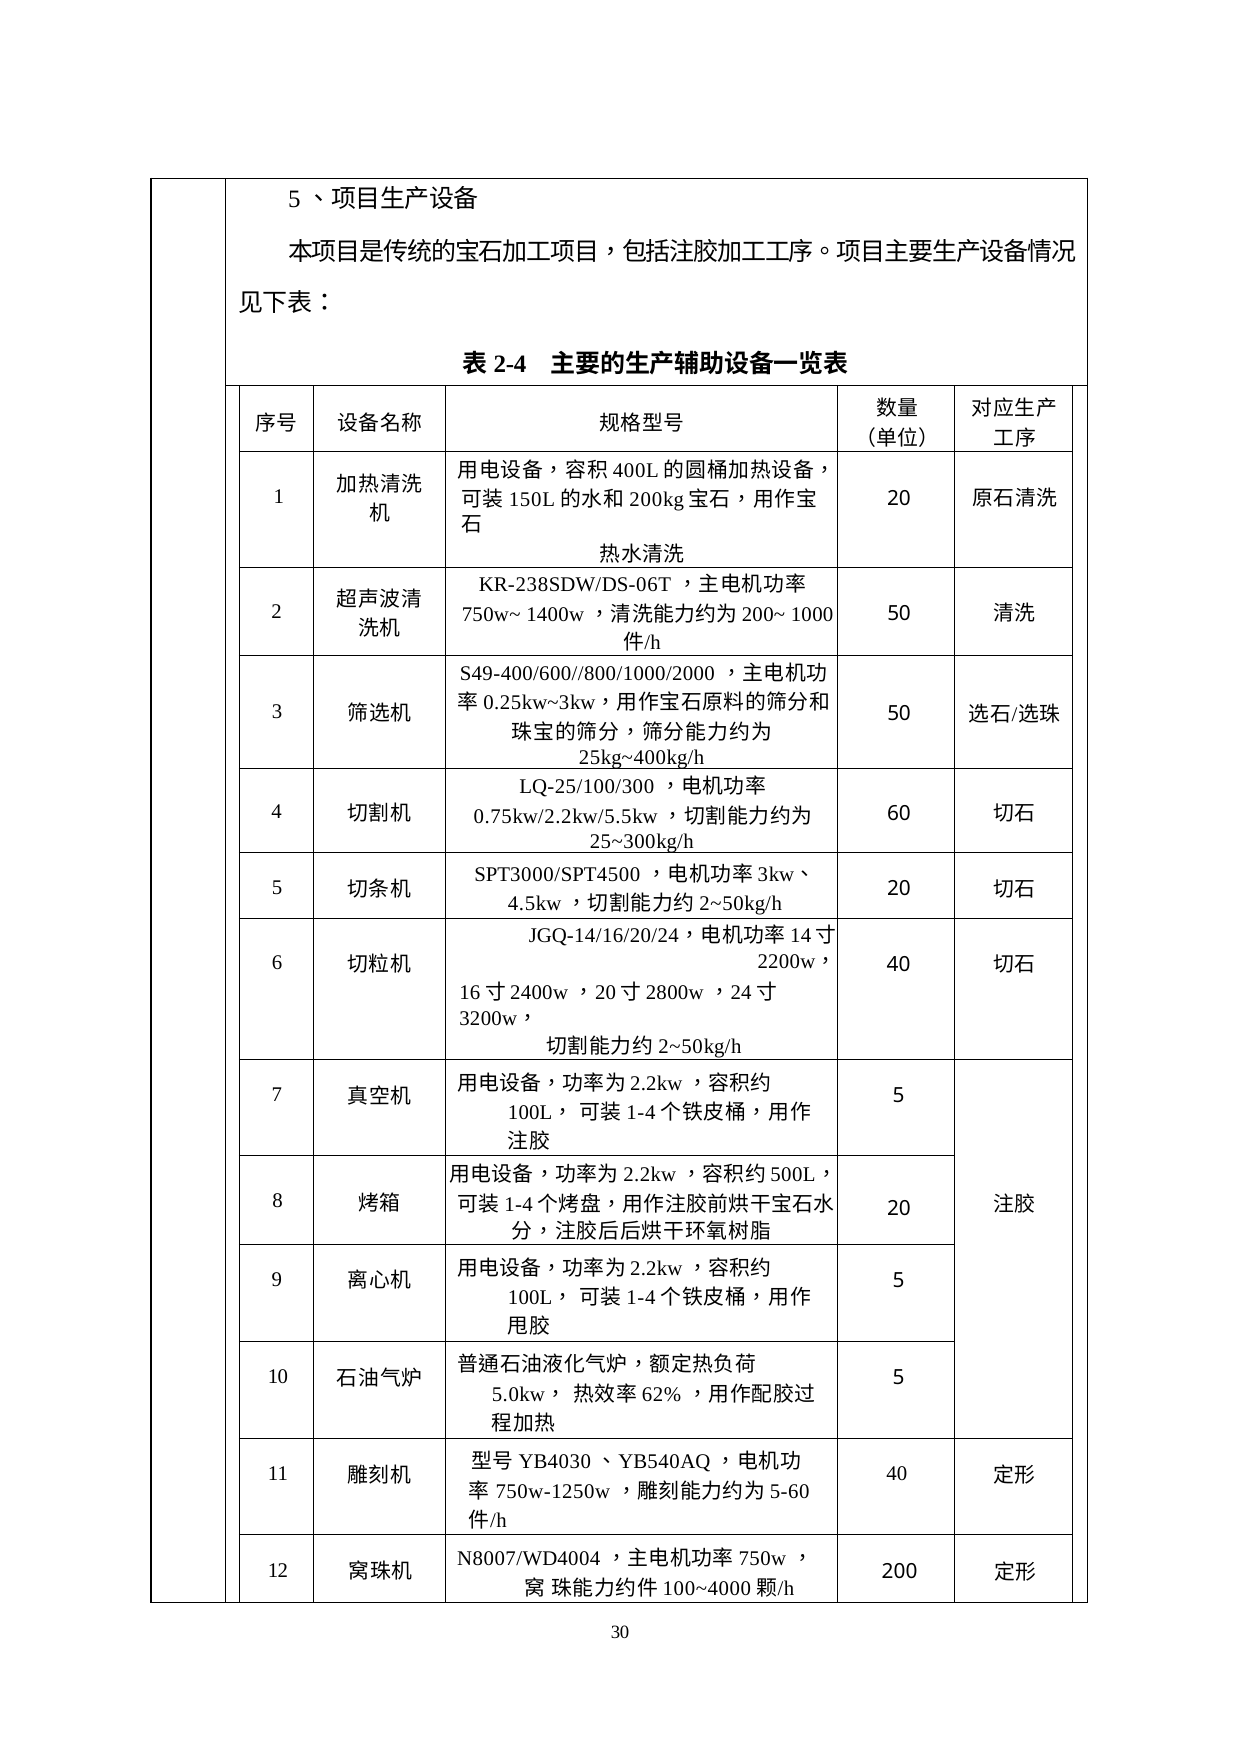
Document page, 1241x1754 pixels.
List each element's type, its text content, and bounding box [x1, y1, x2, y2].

table_cell 11 [240, 1439, 313, 1534]
table_cell 12 [240, 1535, 313, 1602]
table_cell 筛选机 [314, 656, 445, 768]
table_cell 3 [240, 656, 313, 768]
table_cell 40 [838, 1439, 954, 1534]
table_cell 用电设备，功率为2.2kw ，容积约100L， 可装1-4个铁皮桶，用作甩胶 [446, 1245, 837, 1341]
table_cell 50 [838, 656, 954, 768]
table_cell [226, 386, 239, 1602]
table_cell 注胶 [955, 1060, 1072, 1437]
table_cell 用电设备，功率为2.2kw ，容积约100L， 可装1-4个铁皮桶，用作注胶 [446, 1060, 837, 1155]
table_cell 烤箱 [314, 1156, 445, 1244]
table_cell 200 [838, 1535, 954, 1602]
table_cell SPT3000/SPT4500 ，电机功率3kw、 4.5kw ，切割能力约2~50kg/h [446, 853, 837, 917]
table_cell 数量 （单位） [838, 386, 954, 451]
table_cell [1073, 386, 1087, 1602]
table_cell 切石 [955, 769, 1072, 852]
table_cell 1 [240, 452, 313, 566]
table_cell 切条机 [314, 853, 445, 917]
table_cell 切粒机 [314, 919, 445, 1059]
table_header 5 、项目生产设备 本项目是传统的宝石加工项目，包括注胶加工工序。项目主要生产设备情况 见下表： 表 2-4 主要的生产辅助设备一览表 [226, 179, 1087, 385]
table_cell 规格型号 [446, 386, 837, 451]
table_cell 7 [240, 1060, 313, 1155]
table_cell 型号YB4030 、YB540AQ ，电机功率 750w-1250w ，雕刻能力约为5-60件/h [446, 1439, 837, 1534]
table_cell 4 [240, 769, 313, 852]
table_cell 用电设备，容积400L的圆桶加热设备， 可装150L的水和200kg宝石，用作宝石 热水清洗 [446, 452, 837, 566]
table_cell KR-238SDW/DS-06T ，主电机功率 750w~ 1400w ，清洗能力约为200~ 1000 件/h [446, 568, 837, 654]
table_cell 选石/选珠 [955, 656, 1072, 768]
table_cell 50 [838, 568, 954, 654]
table_cell 20 [838, 1156, 954, 1244]
table_cell 切割机 [314, 769, 445, 852]
table_cell 雕刻机 [314, 1439, 445, 1534]
table_cell 离心机 [314, 1245, 445, 1341]
table_cell 2 [240, 568, 313, 654]
table_cell 设备名称 [314, 386, 445, 451]
table_cell 5 [838, 1245, 954, 1341]
table_cell N8007/WD4004 ，主电机功率750w ，窝 珠能力约件100~4000颗/h [446, 1535, 837, 1602]
table_cell 对应生产 工序 [955, 386, 1072, 451]
table_cell 5 [838, 1060, 954, 1155]
table_cell 清洗 [955, 568, 1072, 654]
table_cell 原石清洗 [955, 452, 1072, 566]
table_cell 切石 [955, 919, 1072, 1059]
table_cell 定形 [955, 1439, 1072, 1534]
table_cell 普通石油液化气炉，额定热负荷5.0kw， 热效率62% ，用作配胶过程加热 [446, 1342, 837, 1437]
table_cell LQ-25/100/300 ，电机功率 0.75kw/2.2kw/5.5kw ，切割能力约为 25~300kg/h [446, 769, 837, 852]
table_cell 8 [240, 1156, 313, 1244]
table_header [152, 179, 225, 1602]
table_cell 定形 [955, 1535, 1072, 1602]
table_cell 60 [838, 769, 954, 852]
table_cell 切石 [955, 853, 1072, 917]
table_cell 序号 [240, 386, 313, 451]
table_cell 用电设备，功率为2.2kw ，容积约500L， 可装1-4个烤盘，用作注胶前烘干宝石水 分，注胶后后烘干环氧树脂 [446, 1156, 837, 1244]
table_cell S49-400/600//800/1000/2000 ，主电机功 率0.25kw~3kw，用作宝石原料的筛分和 珠宝的筛分，筛分能力约为 25kg~400kg/h [446, 656, 837, 768]
table_cell 40 [838, 919, 954, 1059]
table_cell 石油气炉 [314, 1342, 445, 1437]
table_cell 6 [240, 919, 313, 1059]
table_cell 10 [240, 1342, 313, 1437]
table_cell 窝珠机 [314, 1535, 445, 1602]
table_cell JGQ-14/16/20/24，电机功率14寸2200w， 16寸2400w ，20寸2800w ，24寸3200w， 切割能力约2~50kg/h [446, 919, 837, 1059]
table_cell 5 [240, 853, 313, 917]
table_cell 真空机 [314, 1060, 445, 1155]
table_cell 20 [838, 452, 954, 566]
table_cell 20 [838, 853, 954, 917]
table_cell 超声波清 洗机 [314, 568, 445, 654]
table_cell 5 [838, 1342, 954, 1437]
table_cell 9 [240, 1245, 313, 1341]
table_cell 加热清洗 机 [314, 452, 445, 566]
